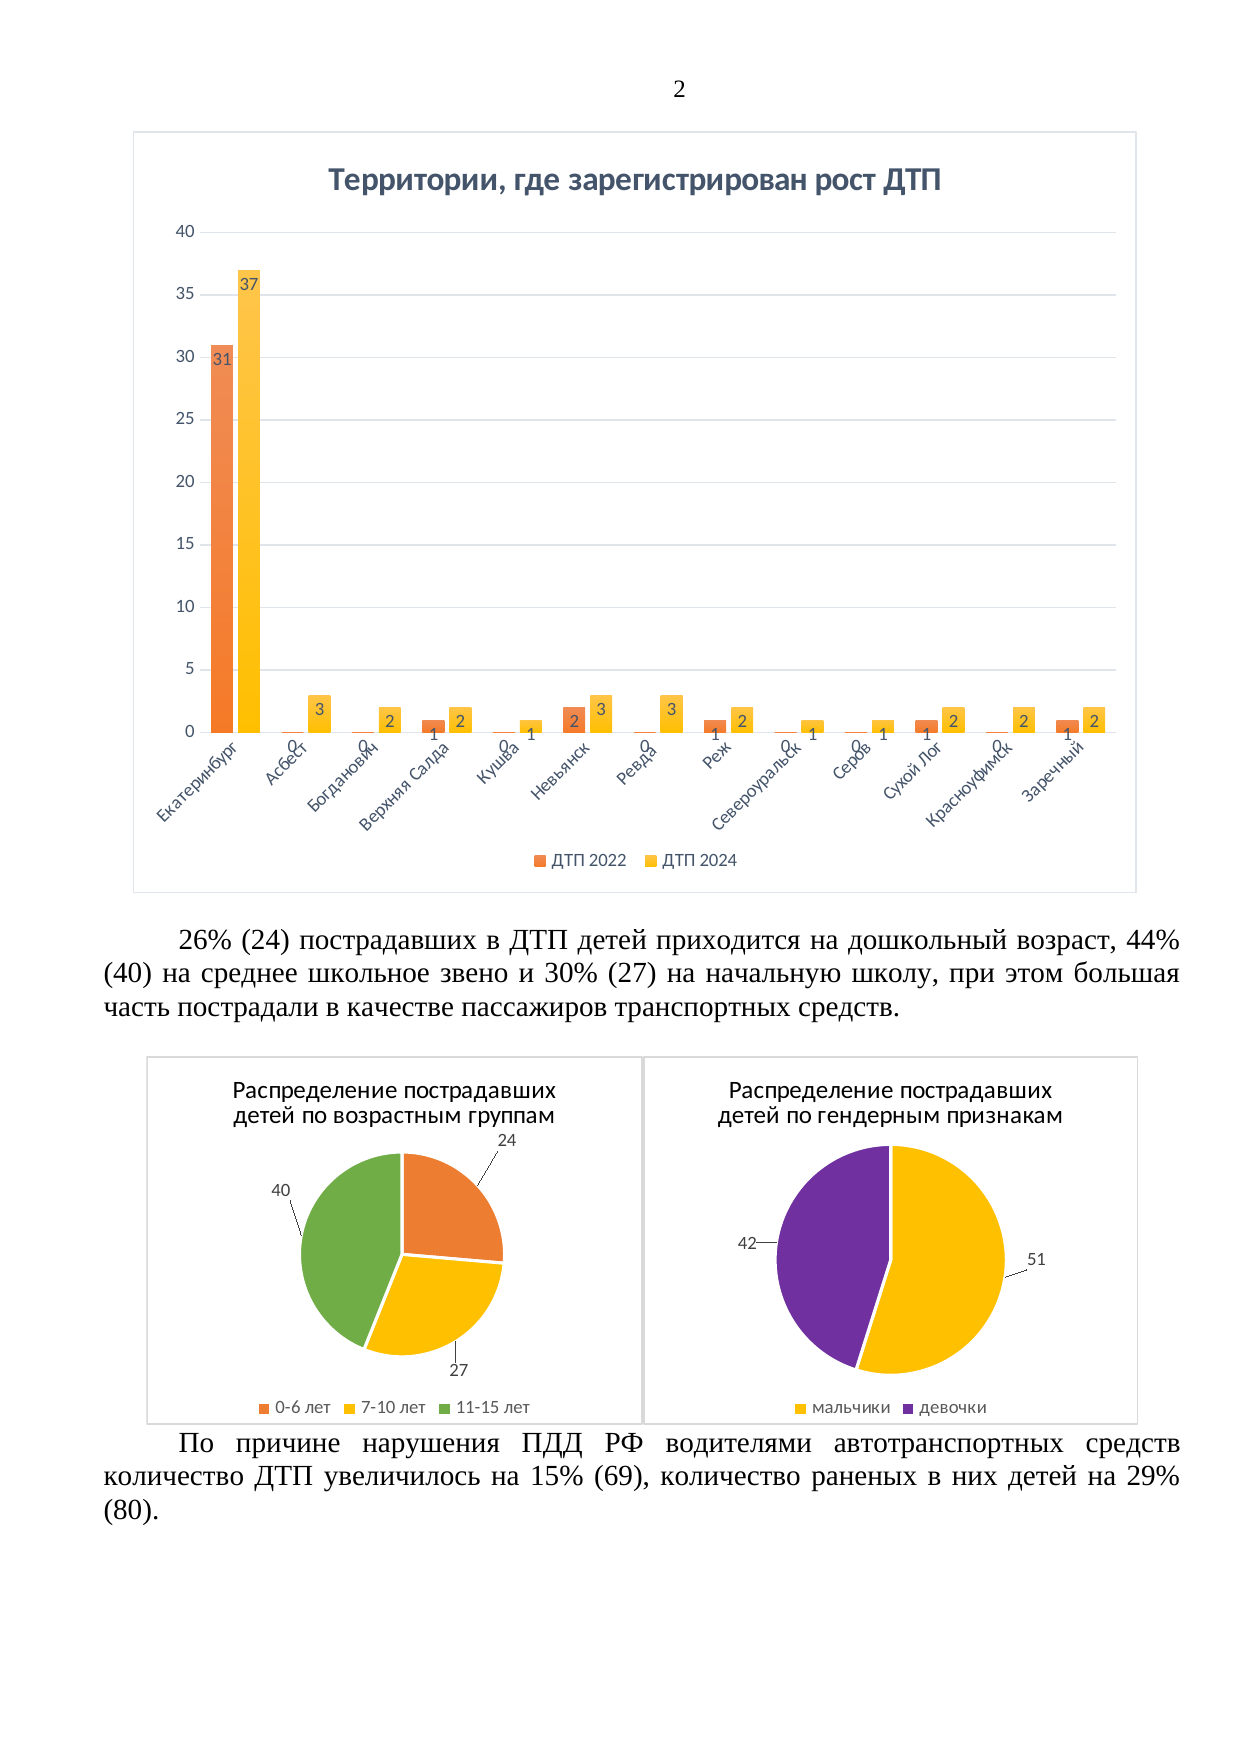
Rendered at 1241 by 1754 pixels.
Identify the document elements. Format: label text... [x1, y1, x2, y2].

text 26% (24) пострадавших в ДТП детей приходится на дошкольный возраст, 44% (40) на среднее школьное звено и 30% (27) на начальную школу, при этом большая часть пострадали в качестве пассажиров транспортных средств. [103, 922, 1181, 1023]
text По причине нарушения ПДД РФ водителями автотранспортных средств количество ДТП увеличилось на 15% (69), количество раненых в них детей на 29% (80). [103, 1425, 1181, 1526]
